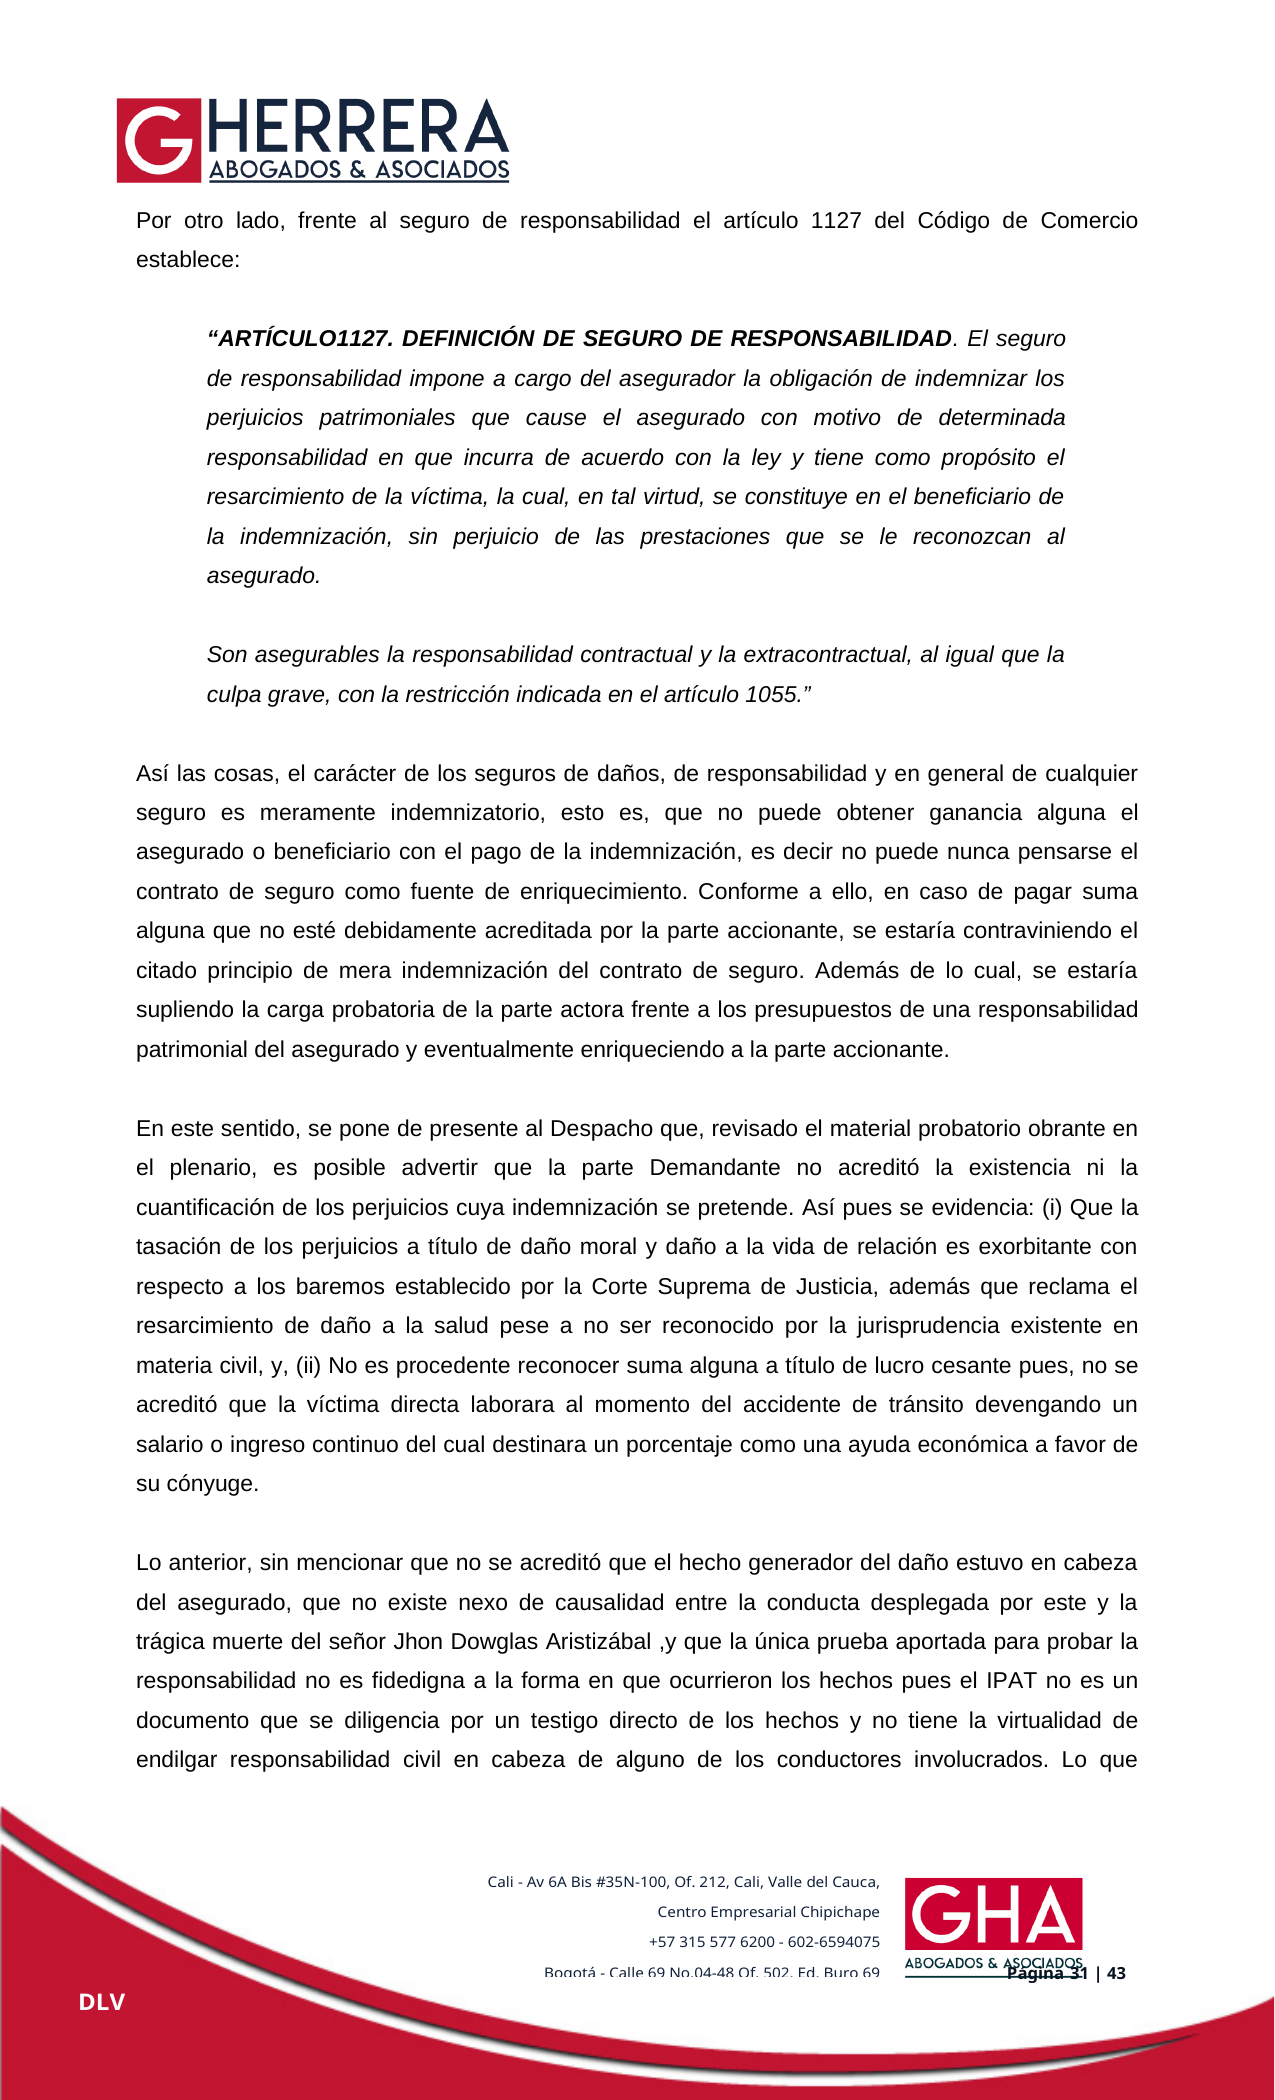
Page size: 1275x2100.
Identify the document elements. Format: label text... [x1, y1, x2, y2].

picture [96, 75, 529, 206]
text Por otro lado, frente al seguro de responsabilidad el artículo 1127 del Código de Comercio establece: [136, 207, 1139, 273]
text “ARTÍCULO1127. DEFINICIÓN DE SEGURO DE RESPONSABILIDAD. El seguro de responsabilidad impone a cargo del asegurador la obligación de indemnizar los perjuicios patrimoniales que cause el asegurado con motivo de determinada responsabilidad en que incurra de acuerdo con la ley y tiene como propósito el resarcimiento de la víctima, la cual, en tal virtud, se constituye en el beneficiario de la indemnización, sin perjuicio de las prestaciones que se le reconozcan al asegurado. [207, 325, 1068, 588]
text Así las cosas, el carácter de los seguros de daños, de responsabilidad y en general de cualquier seguro es meramente indemnizatorio, esto es, que no puede obtener ganancia alguna el asegurado o beneficiario con el pago de la indemnización, es decir no puede nunca pensarse el contrato de seguro como fuente de enriquecimiento. Conforme a ello, en caso de pagar suma alguna que no esté debidamente acreditada por la parte accionante, se estaría contraviniendo el citado principio de mera indemnización del contrato de seguro. Además de lo cual, se estaría supliendo la carga probatoria de la parte actora frente a los presupuestos de una responsabilidad patrimonial del asegurado y eventualmente enriqueciendo a la parte accionante. [136, 759, 1139, 1062]
text Son asegurables la responsabilidad contractual y la extracontractual, al igual que la culpa grave, con la restricción indicada en el artículo 1055.” [207, 641, 1068, 707]
text En este sentido, se pone de presente al Despacho que, revisado el material probatorio obrante en el plenario, es posible advertir que la parte Demandante no acreditó la existencia ni la cuantificación de los perjuicios cuya indemnización se pretende. Así pues se evidencia: (i) Que la tasación de los perjuicios a título de daño moral y daño a la vida de relación es exorbitante con respecto a los baremos establecido por la Corte Suprema de Justicia, además que reclama el resarcimiento de daño a la salud pese a no ser reconocido por la jurisprudencia existente en materia civil, y, (ii) No es procedente reconocer suma alguna a título de lucro cesante pues, no se acreditó que la víctima directa laborara al momento del accidente de tránsito devengando un salario o ingreso continuo del cual destinara un porcentaje como una ayuda económica a favor de su cónyuge. [136, 1115, 1139, 1496]
picture [0, 1793, 1275, 2100]
